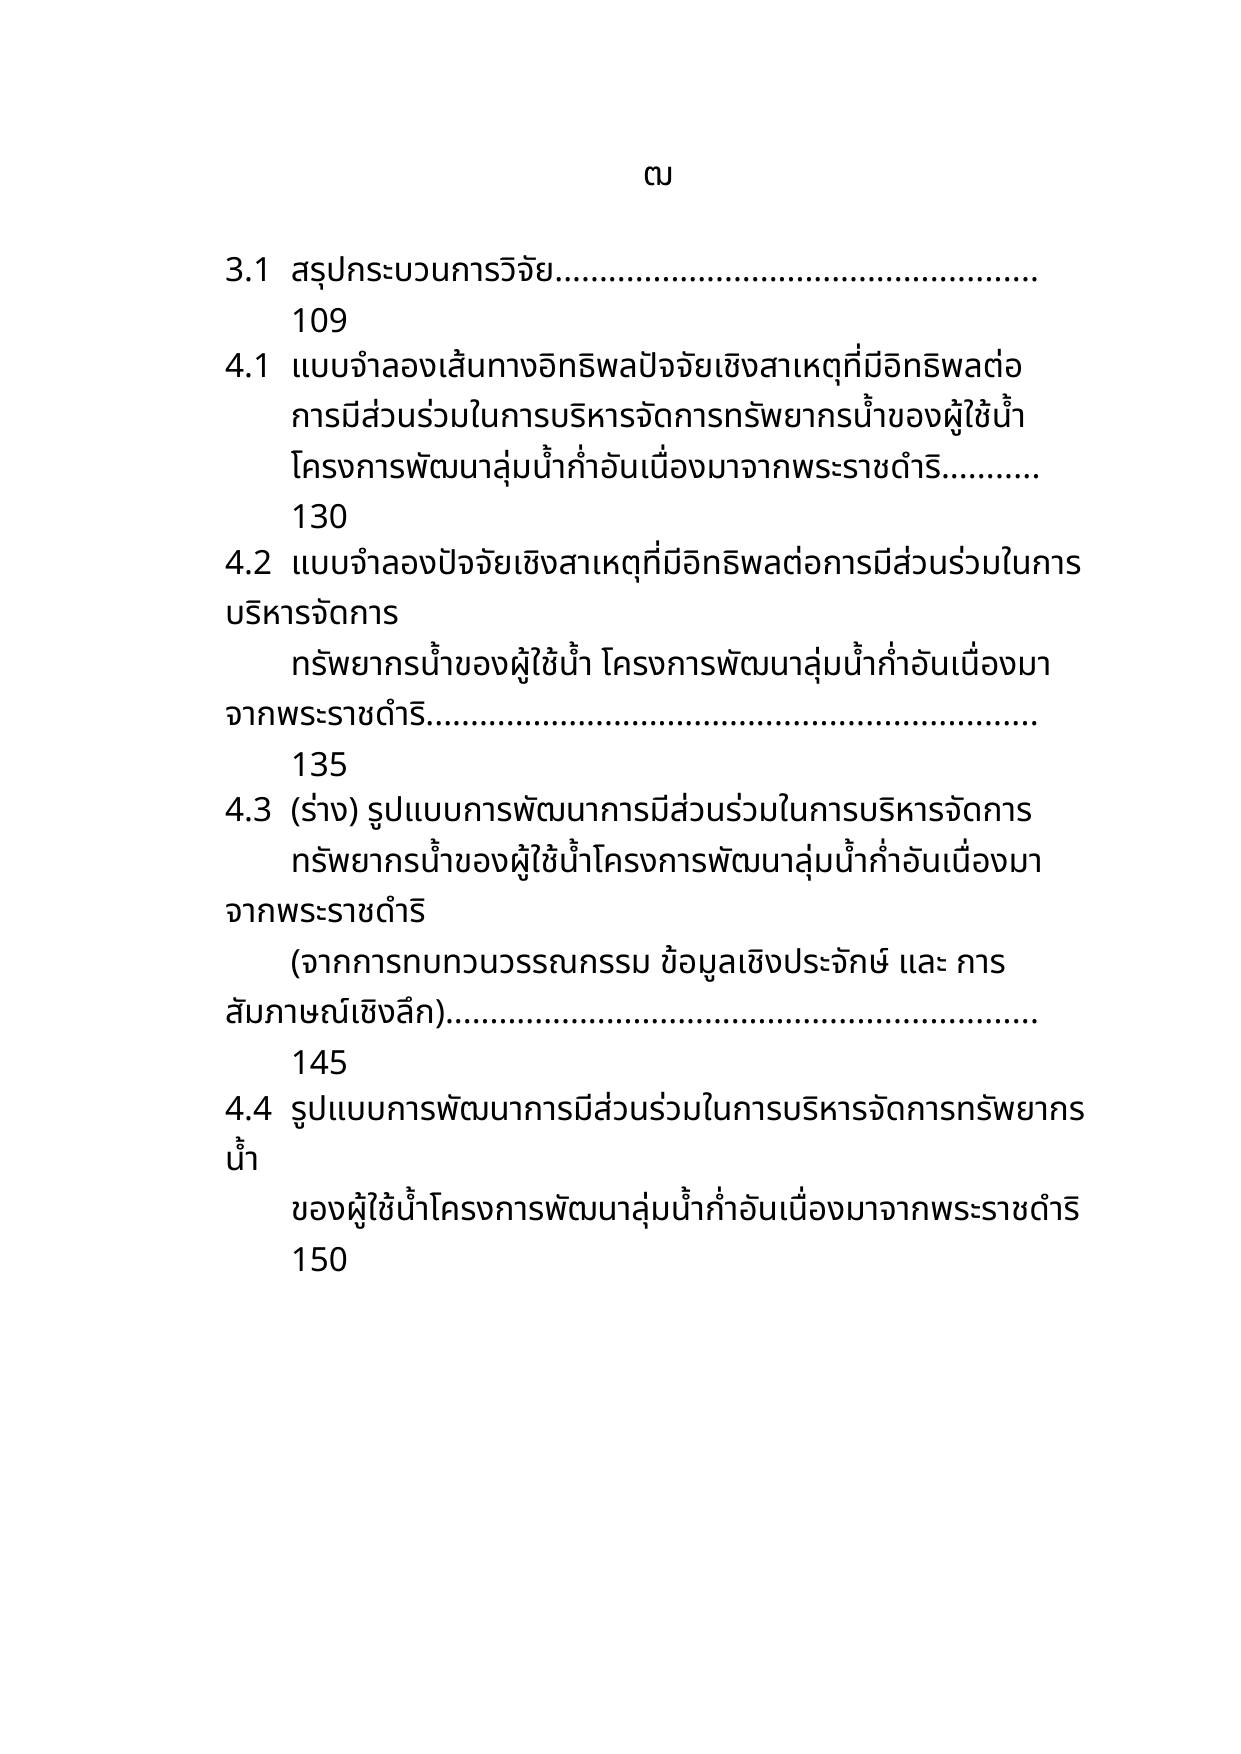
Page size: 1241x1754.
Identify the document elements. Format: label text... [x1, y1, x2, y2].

text 4.4 รูปแบบการพัฒนาการมีส่วนร่วมในการบริหารจัดการทรัพยากรน้ำ [225, 1084, 1090, 1185]
text 4.3 (ร่าง) รูปแบบการพัฒนาการมีส่วนร่วมในการบริหารจัดการ [225, 786, 1090, 837]
text 3.1 สรุปกระบวนการวิจัย 109 [225, 246, 1090, 342]
text ของผู้ใช้น้ำโครงการพัฒนาลุ่มน้ำก่ำอันเนื่องมาจากพระราชดำริ 150 [225, 1185, 1090, 1281]
text 4.1 แบบจำลองเส้นทางอิทธิพลปัจจัยเชิงสาเหตุที่มีอิทธิพลต่อ [225, 342, 1090, 392]
text 4.2 แบบจำลองปัจจัยเชิงสาเหตุที่มีอิทธิพลต่อการมีส่วนร่วมในการบริหารจัดการ [225, 539, 1090, 640]
text การมีส่วนร่วมในการบริหารจัดการทรัพยากรน้ำของผู้ใช้น้ำ [225, 392, 1090, 443]
text โครงการพัฒนาลุ่มน้ำก่ำอันเนื่องมาจากพระราชดำริ 130 [225, 443, 1090, 539]
text (จากการทบทวนวรรณกรรม ข้อมูลเชิงประจักษ์ และ การสัมภาษณ์เชิงลึก) 145 [225, 938, 1090, 1084]
text ทรัพยากรน้ำของผู้ใช้น้ำโครงการพัฒนาลุ่มน้ำก่ำอันเนื่องมาจากพระราชดำริ [225, 837, 1090, 938]
text ทรัพยากรน้ำของผู้ใช้น้ำ โครงการพัฒนาลุ่มน้ำก่ำอันเนื่องมาจากพระราชดำริ 135 [225, 640, 1090, 786]
